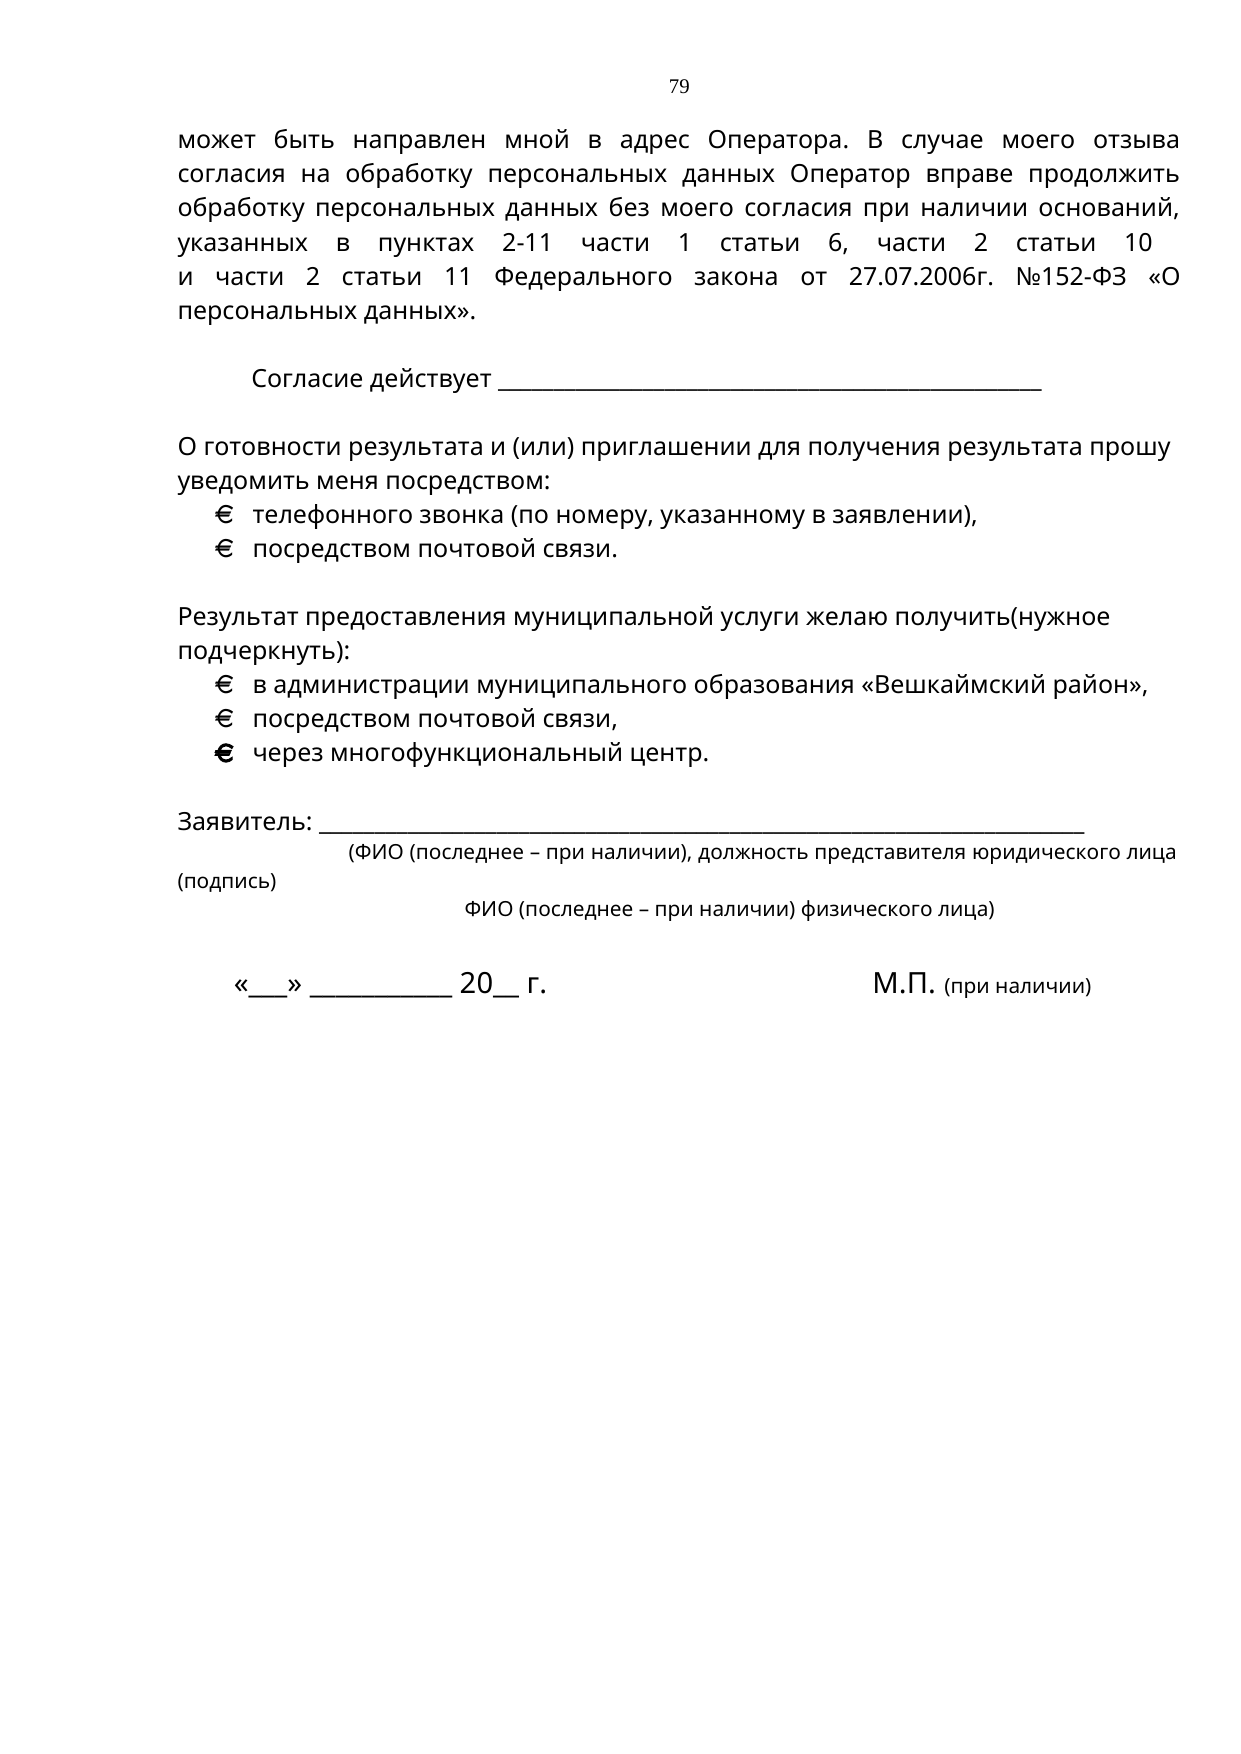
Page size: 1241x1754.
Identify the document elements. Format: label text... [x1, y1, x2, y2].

text «___» ___________ 20__ г. М.П. (при наличии) [177, 962, 1115, 1002]
list телефонного звонка (по номеру, указанному в заявлении), [215, 497, 1181, 531]
list посредством почтовой связи, [215, 701, 1181, 735]
text Согласие действует _________________________________________________ [177, 360, 1181, 394]
list в администрации муниципального образования «Вешкаймский район», [215, 667, 1181, 701]
text Заявитель: _____________________________________________________________________ [177, 803, 1181, 837]
list через многофункциональный центр. [215, 735, 1181, 769]
list посредством почтовой связи. [215, 531, 1181, 565]
text (ФИО (последнее – при наличии), должность представителя юридического лица (подпись) [177, 837, 1181, 894]
text Результат предоставления муниципальной услуги желаю получить(нужное подчеркнуть): [177, 599, 1181, 667]
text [177, 122, 1181, 326]
text О готовности результата и (или) приглашении для получения результата прошу уведомить меня посредством: [177, 428, 1181, 497]
text ФИО (последнее – при наличии) физического лица) [177, 894, 1181, 923]
